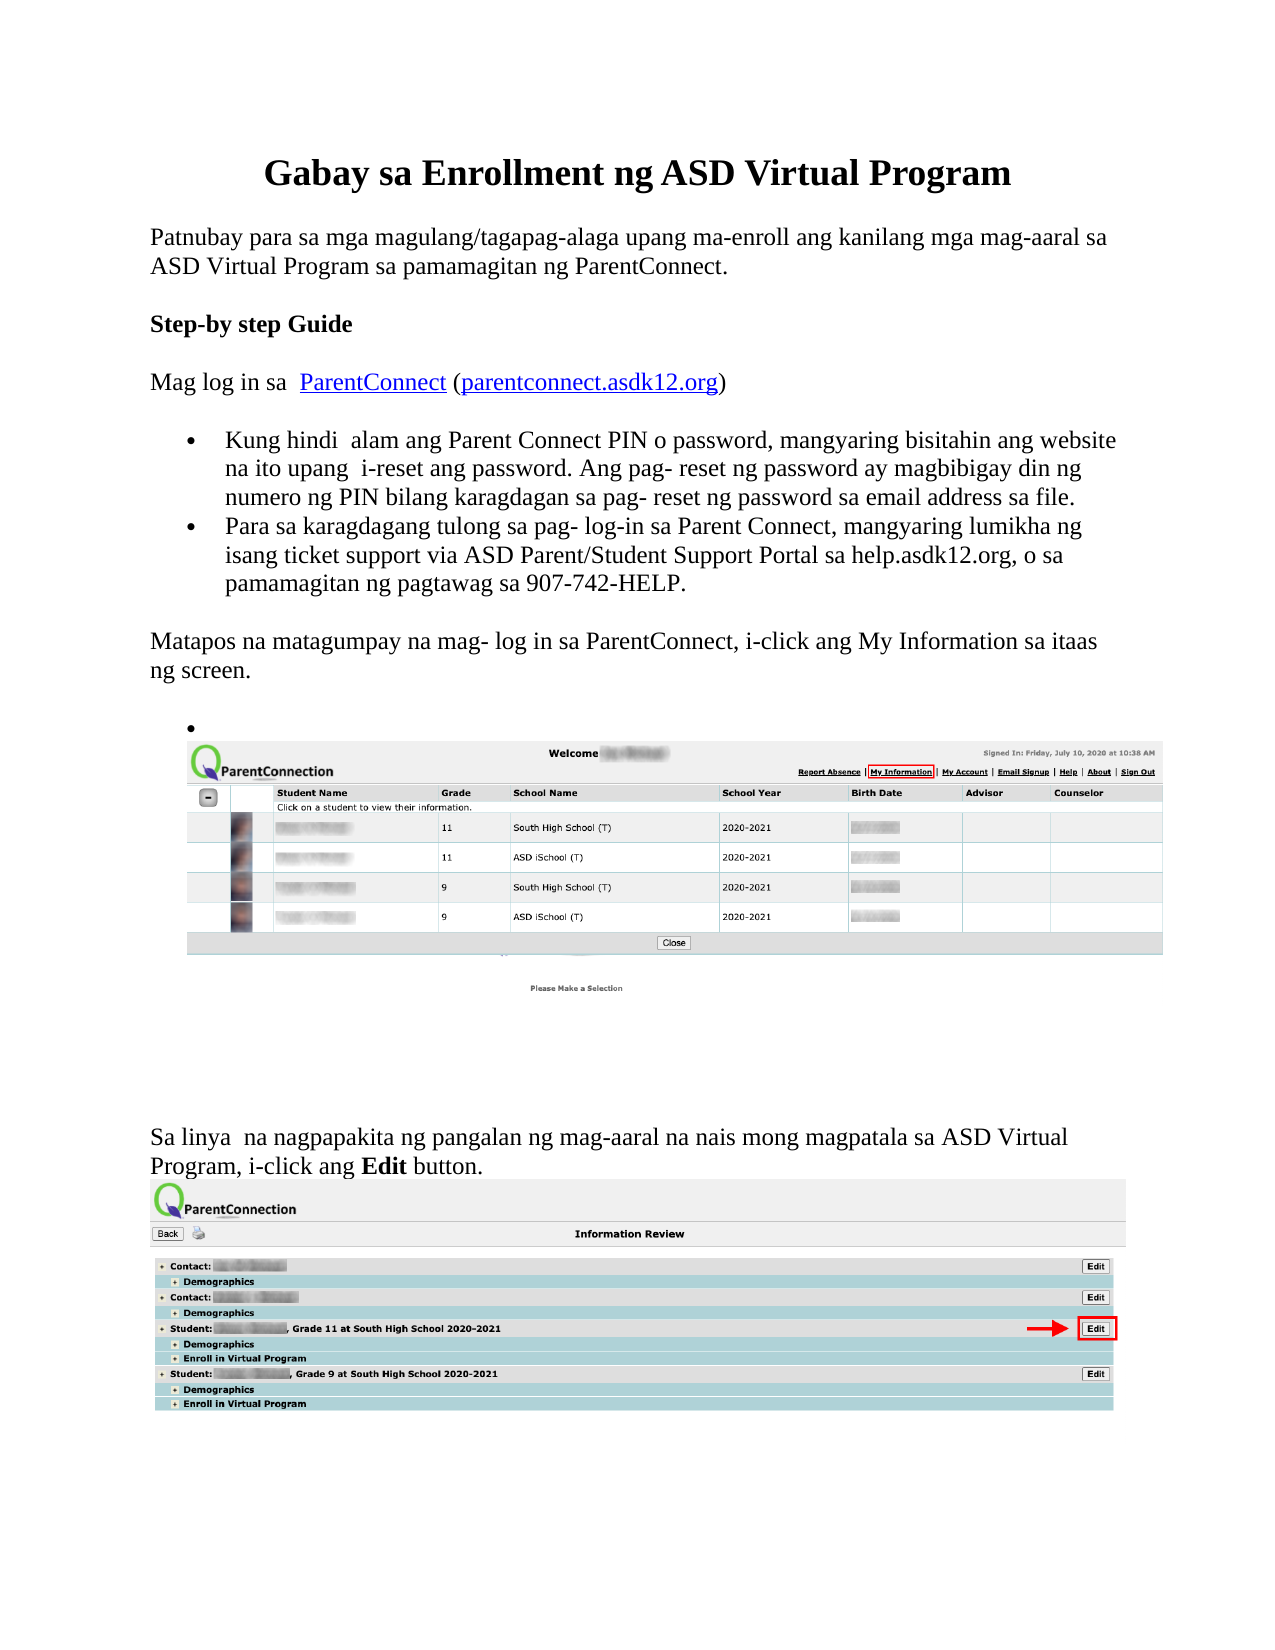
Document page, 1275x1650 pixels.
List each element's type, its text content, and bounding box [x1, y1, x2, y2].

subtitle Gabay sa Enrollment ng ASD Virtual Program [150, 150, 1125, 193]
text Matapos na matagumpay na mag- log in sa ParentConnect, i-click ang My Information sa itaas ng screen. [150, 626, 1125, 684]
text Mag log in sa ParentConnect (parentconnect.asdk12.org) [150, 367, 1125, 396]
picture [187, 741, 1163, 1006]
list Kung hindi alam ang Parent Connect PIN o password, mangyaring bisitahin ang website na ito upang i-reset ang password. Ang pag- reset ng password ay magbibigay din ng numero ng PIN bilang karagdagan sa pag- reset ng password sa email address sa file. [187, 425, 1125, 511]
picture [150, 1179, 1126, 1444]
subtitle Step-by step Guide [150, 309, 1125, 338]
text Patnubay para sa mga magulang/tagapag-alaga upang ma-enroll ang kanilang mga mag-aaral sa ASD Virtual Program sa pamamagitan ng ParentConnect. [150, 222, 1125, 280]
text Sa linya na nagpapakita ng pangalan ng mag-aaral na nais mong magpatala sa ASD Virtual Program, i-click ang Edit button. [150, 1122, 1125, 1179]
list Para sa karagdagang tulong sa pag- log-in sa Parent Connect, mangyaring lumikha ng isang ticket support via ASD Parent/Student Support Portal sa help.asdk12.org, o sa pamamagitan ng pagtawag sa 907-742-HELP. [187, 511, 1125, 597]
